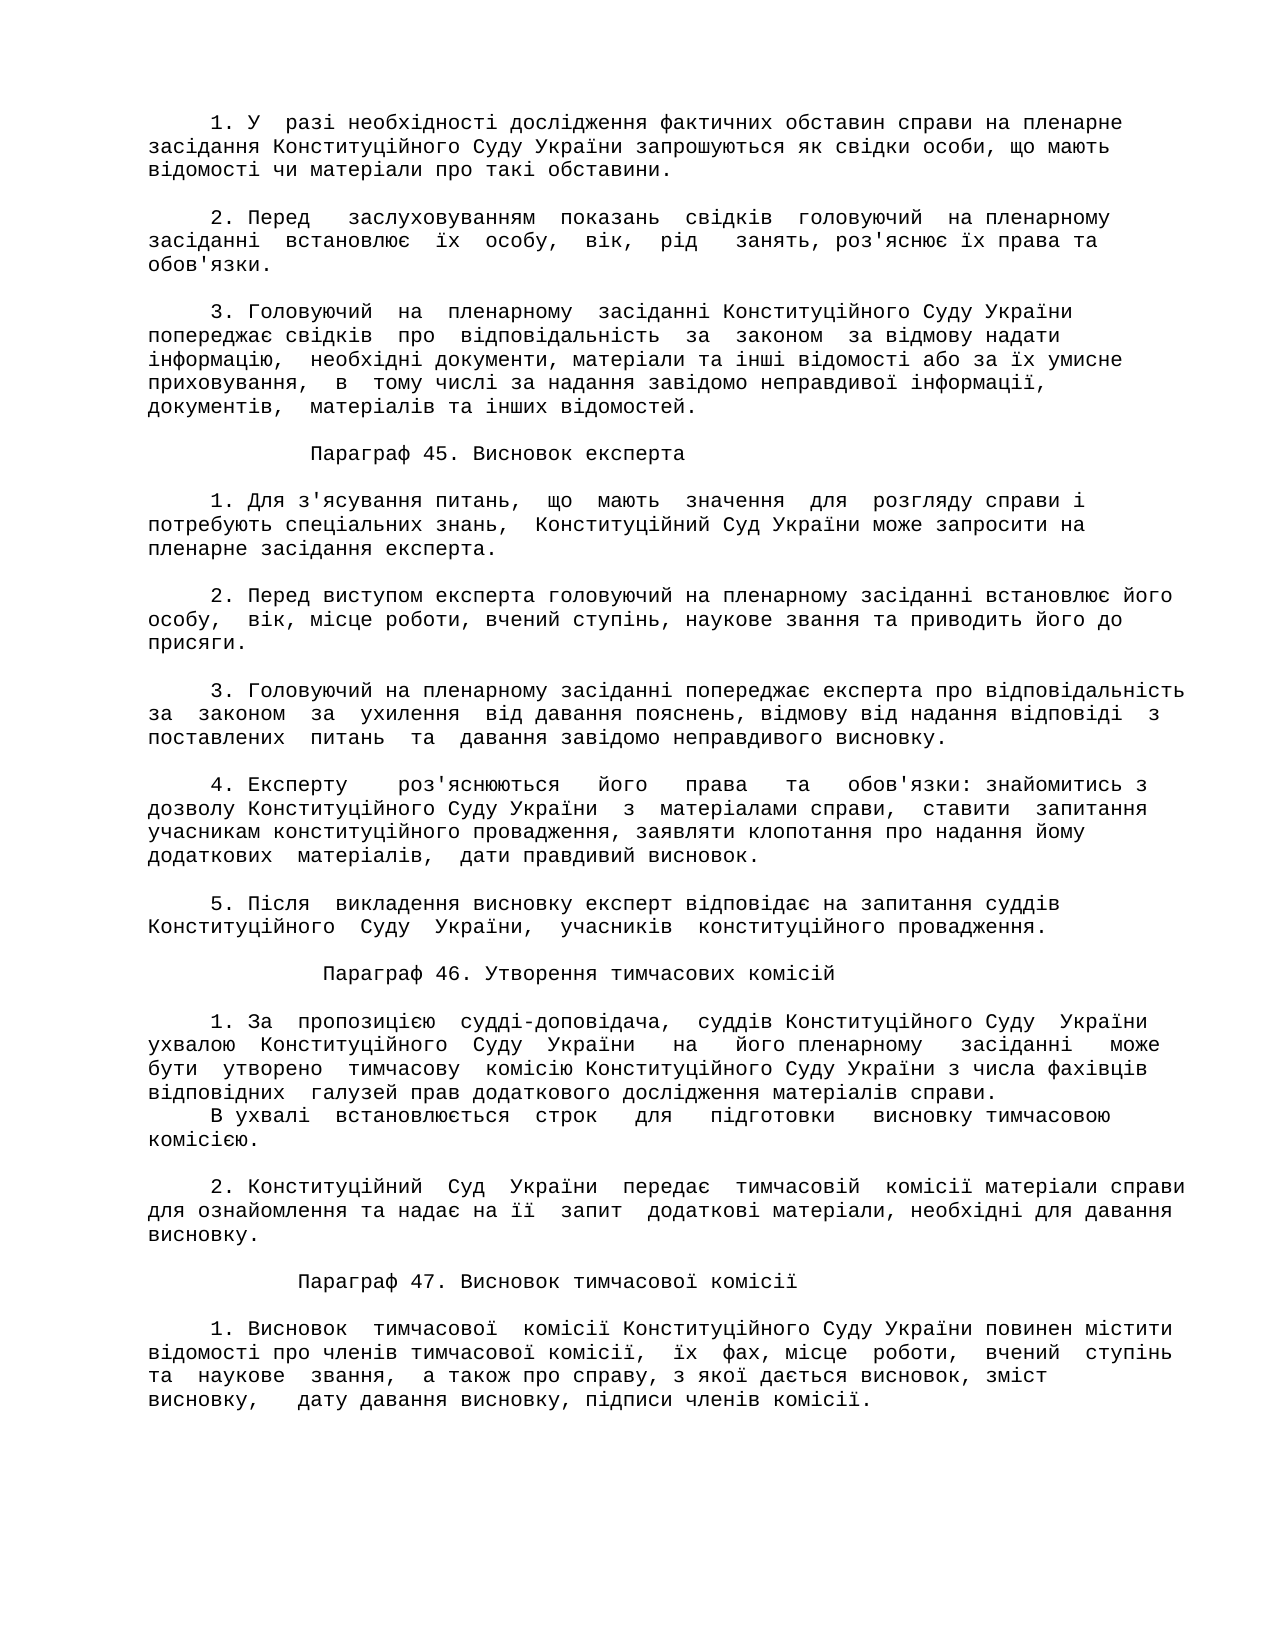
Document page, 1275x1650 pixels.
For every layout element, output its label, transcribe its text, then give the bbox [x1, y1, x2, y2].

text 4. Експерту роз'яснюються його права та обов'язки: знайомитись з дозволу Конституційного Суду України з матеріалами справи, ставити запитання учасникам конституційного провадження, заявляти клопотання про надання йому додаткових матеріалів, дати правдивий висновок. [148, 774, 1186, 869]
text 1. Висновок тимчасової комісії Конституційного Суду України повинен містити відомості про членів тимчасової комісії, їх фах, місце роботи, вчений ступінь та наукове звання, а також про справу, з якої дається висновок, зміст висновку, дату давання висновку, підписи членів комісії. [148, 1318, 1186, 1413]
text Параграф 46. Утворення тимчасових комісій [148, 963, 1186, 987]
text 1. У разі необхідності дослідження фактичних обставин справи на пленарне засідання Конституційного Суду України запрошуються як свідки особи, що мають відомості чи матеріали про такі обставини. [148, 112, 1186, 183]
text 2. Перед заслуховуванням показань свідків головуючий на пленарному засіданні встановлює їх особу, вік, рід занять, роз'яснює їх права та обов'язки. [148, 207, 1186, 278]
text 1. За пропозицією судді-доповідача, суддів Конституційного Суду України ухвалою Конституційного Суду України на його пленарному засіданні може бути утворено тимчасову комісію Конституційного Суду України з числа фахівців відповідних галузей прав додаткового дослідження матеріалів справи. [148, 1011, 1186, 1105]
text 2. Перед виступом експерта головуючий на пленарному засіданні встановлює його особу, вік, місце роботи, вчений ступінь, наукове звання та приводить його до присяги. [148, 585, 1186, 656]
text 1. Для з'ясування питань, що мають значення для розгляду справи і потребують спеціальних знань, Конституційний Суд України може запросити на пленарне засідання експерта. [148, 491, 1186, 561]
text 3. Головуючий на пленарному засіданні попереджає експерта про відповідальність за законом за ухилення від давання пояснень, відмову від надання відповіді з поставлених питань та давання завідомо неправдивого висновку. [148, 680, 1186, 751]
text Параграф 47. Висновок тимчасової комісії [148, 1271, 1186, 1294]
text В ухвалі встановлюється строк для підготовки висновку тимчасовою комісією. [148, 1105, 1186, 1153]
text 2. Конституційний Суд України передає тимчасовій комісії матеріали справи для ознайомлення та надає на її запит додаткові матеріали, необхідні для давання висновку. [148, 1176, 1186, 1247]
text Параграф 45. Висновок експерта [148, 443, 1186, 467]
text 5. Після викладення висновку експерт відповідає на запитання суддів Конституційного Суду України, учасників конституційного провадження. [148, 892, 1186, 940]
text 3. Головуючий на пленарному засіданні Конституційного Суду України попереджає свідків про відповідальність за законом за відмову надати інформацію, необхідні документи, матеріали та інші відомості або за їх умисне приховування, в тому числі за надання завідомо неправдивої інформації, документів, матеріалів та інших відомостей. [148, 301, 1186, 419]
